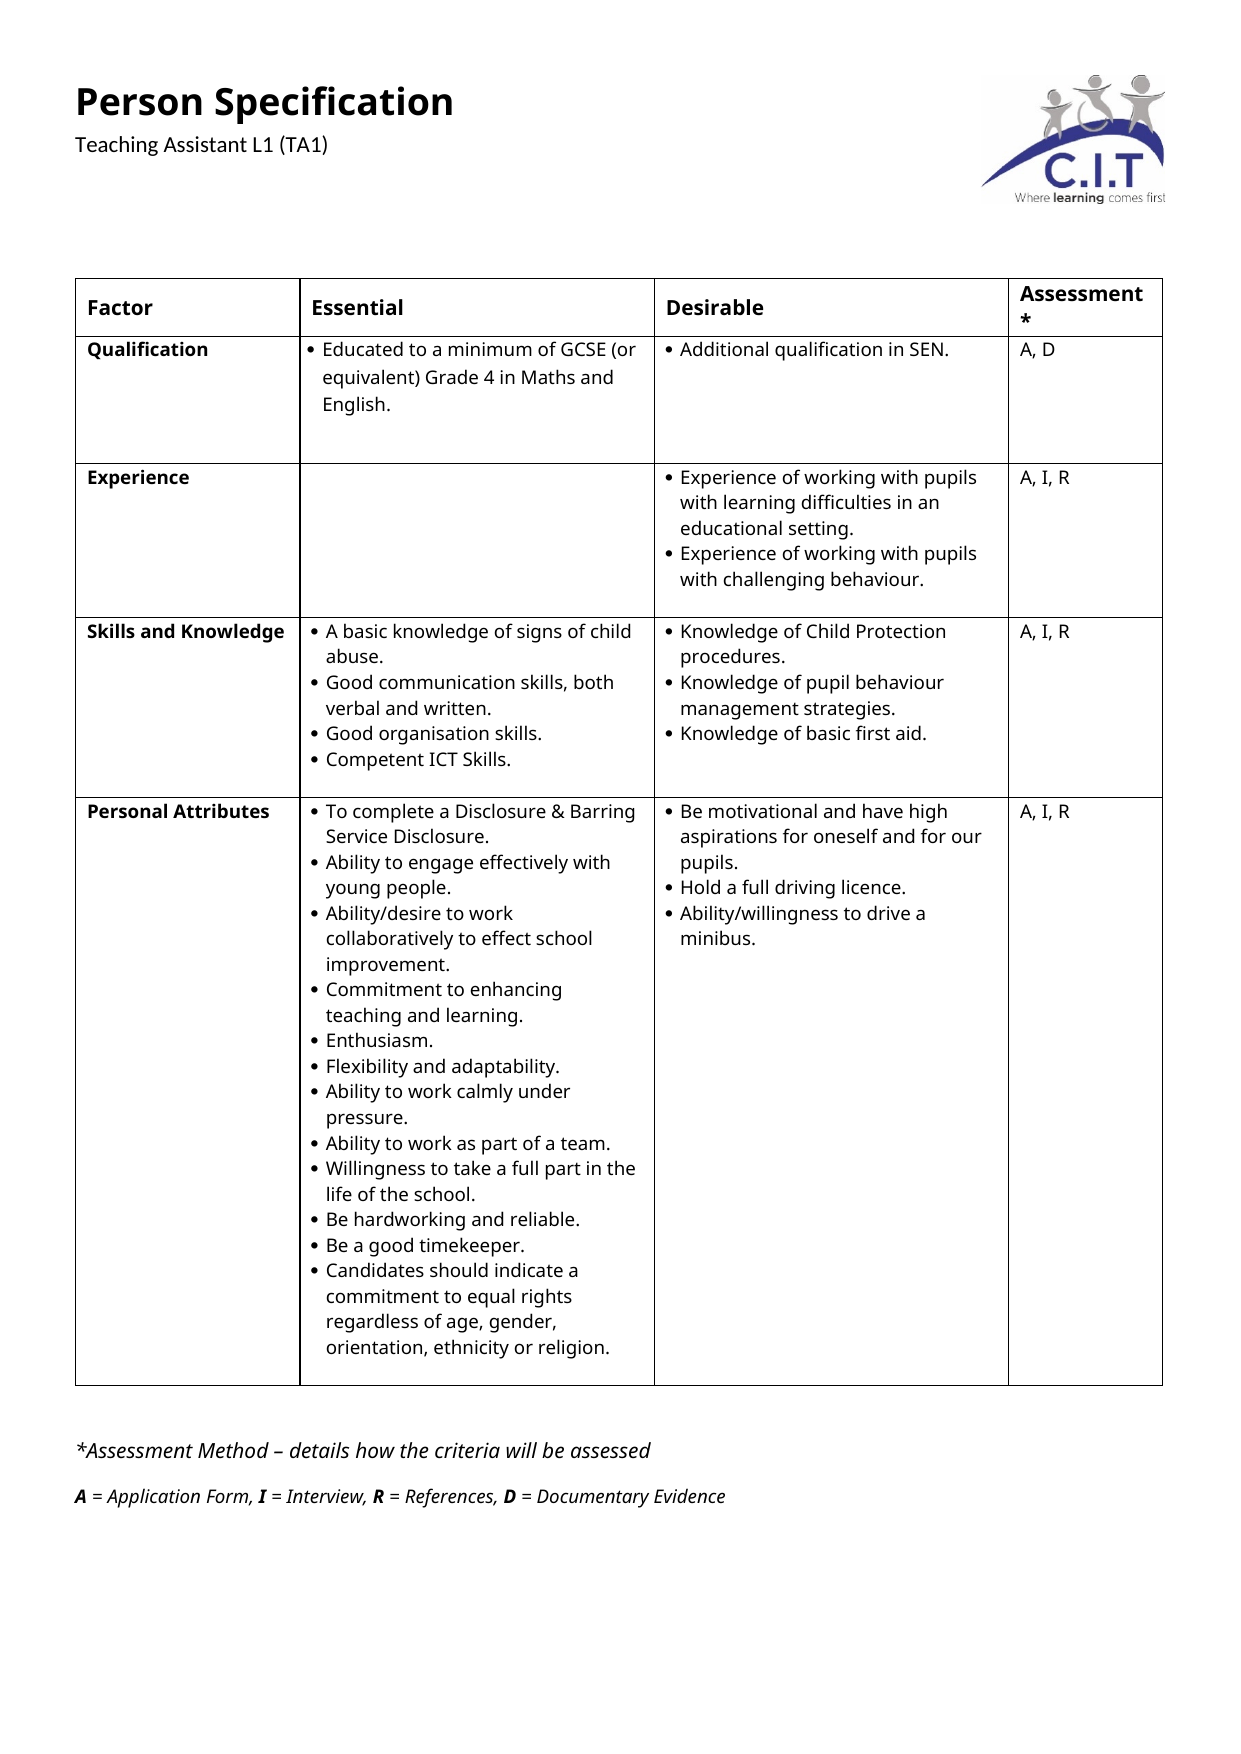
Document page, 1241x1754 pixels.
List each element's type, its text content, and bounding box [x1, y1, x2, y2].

table_cell A basic knowledge of signs of child abuse. Good communication skills, both verbal and written. Good organisation skills. Competent ICT Skills. [301, 618, 654, 797]
table_header Assessment* [1009, 279, 1162, 336]
table_cell A, I, R [1009, 618, 1162, 797]
table_cell [301, 464, 654, 617]
text Person Specification [75, 75, 980, 126]
table_cell Experience [76, 464, 299, 617]
picture [980, 75, 1166, 204]
table_header Desirable [655, 279, 1008, 336]
table_cell A, D [1009, 337, 1162, 463]
table_cell To complete a Disclosure & Barring Service Disclosure. Ability to engage effectively with young people. Ability/desire to work collaboratively to effect school improvement. Commitment to enhancing teaching and learning. Enthusiasm. Flexibility and adaptability. Ability to work calmly under pressure. Ability to work as part of a team. Willingness to take a full part in the life of the school. Be hardworking and reliable. Be a good timekeeper. Candidates should indicate a commitment to equal rights regardless of age, gender, orientation, ethnicity or religion. [301, 798, 654, 1385]
table_cell Personal Attributes [76, 798, 299, 1385]
table_cell Be motivational and have high aspirations for oneself and for our pupils. Hold a full driving licence. Ability/willingness to drive a minibus. [655, 798, 1008, 1385]
text A = Application Form, I = Interview, R = References, D = Documentary Evidence [75, 1484, 1165, 1509]
table_cell A, I, R [1009, 464, 1162, 617]
table_cell Educated to a minimum of GCSE (or equivalent) Grade 4 in Maths and English. [301, 337, 654, 463]
table_header Essential [301, 279, 654, 336]
table_cell Additional qualification in SEN. [655, 337, 1008, 463]
table_cell Experience of working with pupils with learning difficulties in an educational setting. Experience of working with pupils with challenging behaviour. [655, 464, 1008, 617]
table_cell Qualification [76, 337, 299, 463]
table_cell Skills and Knowledge [76, 618, 299, 797]
text *Assessment Method – details how the criteria will be assessed [75, 1436, 1165, 1465]
table_cell Knowledge of Child Protection procedures. Knowledge of pupil behaviour management strategies. Knowledge of basic first aid. [655, 618, 1008, 797]
table_cell A, I, R [1009, 798, 1162, 1385]
table_header Factor [76, 279, 299, 336]
